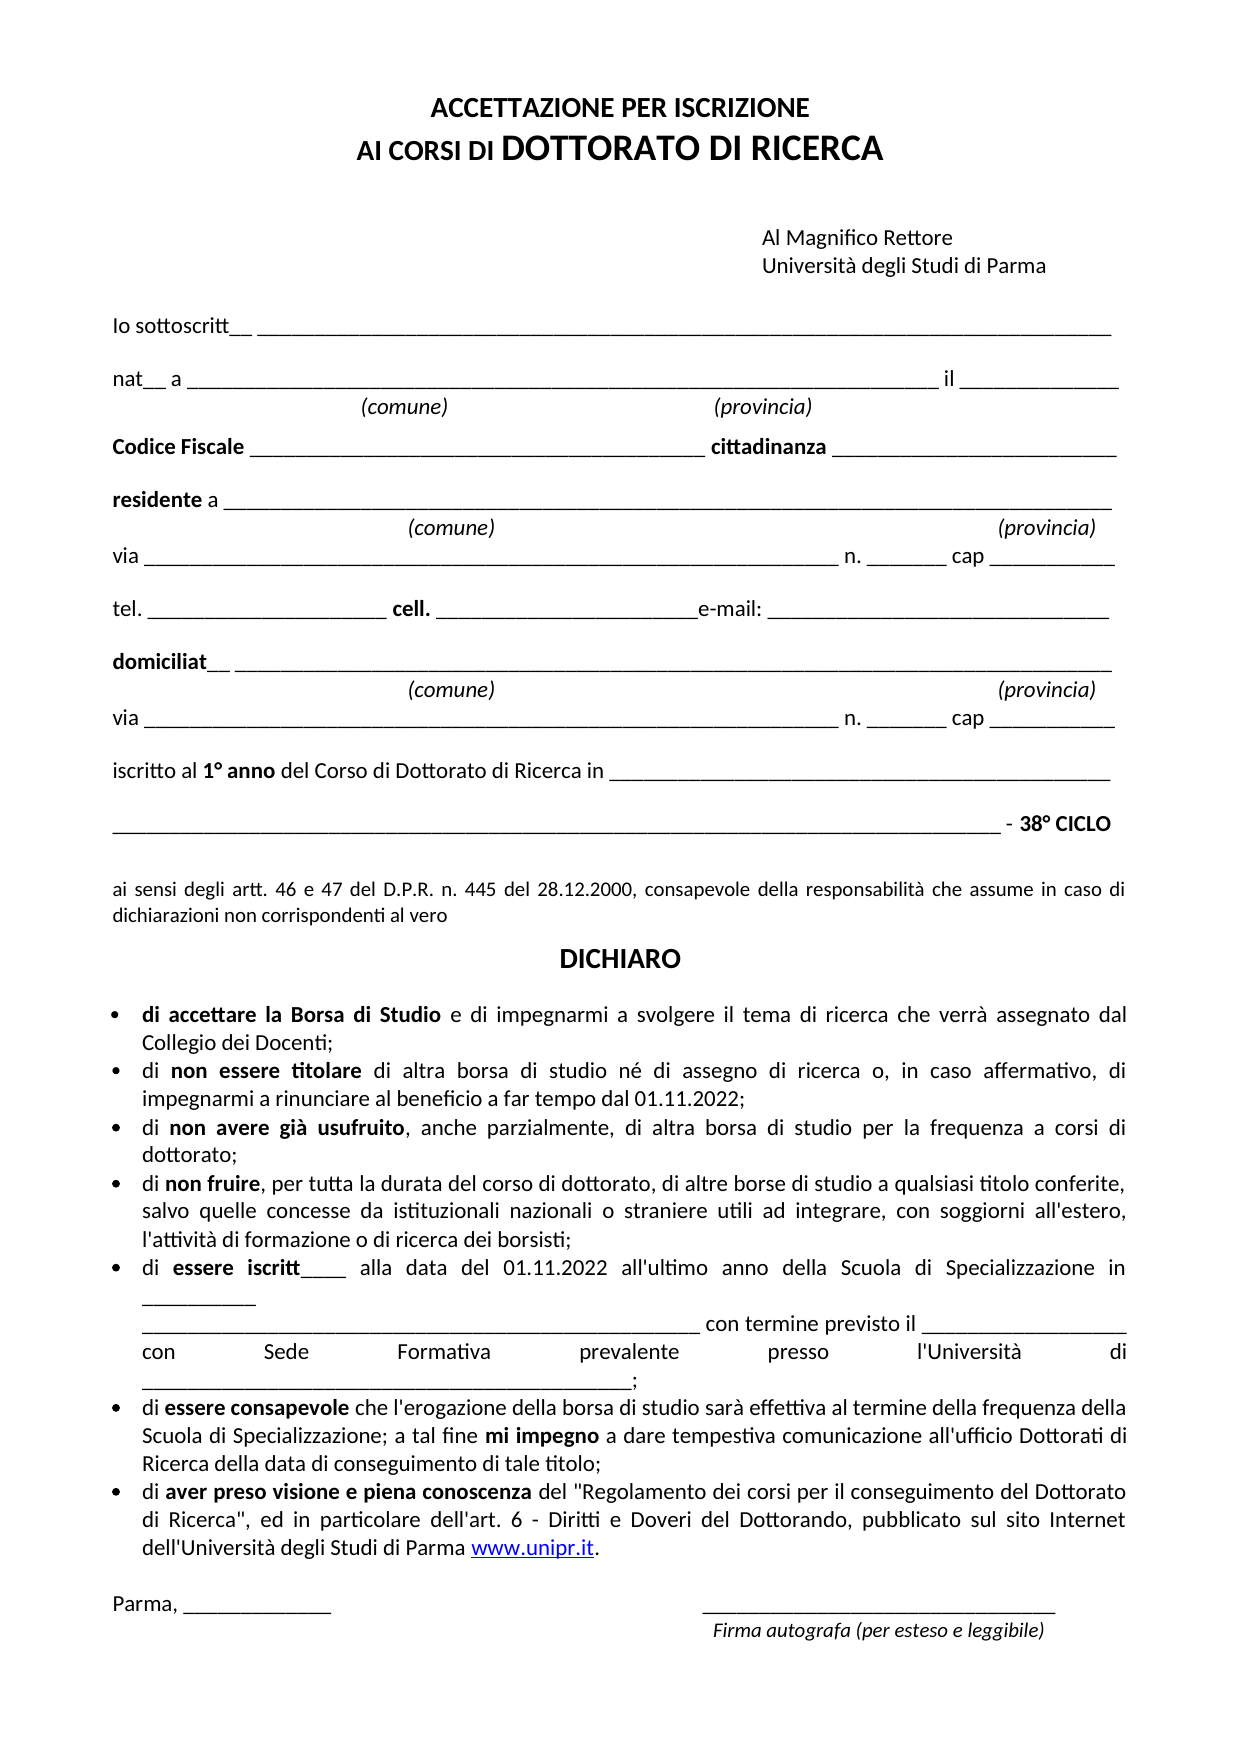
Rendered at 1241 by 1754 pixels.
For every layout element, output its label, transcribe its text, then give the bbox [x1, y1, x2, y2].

list di non essere titolare di altra borsa di studio né di assegno di ricerca o, in caso affermativo, di impegnarmi a rinunciare al beneficio a far tempo dal 01.11.2022; [112, 1057, 1128, 1113]
list di accettare la Borsa di Studio e di impegnarmi a svolgere il tema di ricerca che verrà assegnato dal Collegio dei Docenti; [111, 1001, 1128, 1057]
text via _____________________________________________________________ n. _______ cap ___________ [112, 541, 1128, 569]
text via _____________________________________________________________ n. _______ cap ___________ [112, 703, 1128, 732]
text ai sensi degli artt. 46 e 47 del D.P.R. n. 445 del 28.12.2000, consapevole della responsabilità che assume in caso di dichiarazioni non corrispondenti al vero [112, 877, 1128, 927]
text iscritto al 1° anno del Corso di Dottorato di Ricerca in ____________________________________________ [112, 757, 1128, 784]
text Codice Fiscale ________________________________________ cittadinanza _________________________ [112, 432, 1128, 460]
text ACCETTAZIONE PER ISCRIZIONE [112, 89, 1128, 124]
text Io sottoscritt__ ___________________________________________________________________________ [112, 311, 1128, 339]
text Parma, _____________ _______________________________ [112, 1589, 1128, 1617]
text nat__ a __________________________________________________________________ il ______________ [112, 364, 1128, 392]
text (comune) (provincia) [333, 513, 1128, 541]
text ______________________________________________________________________________ - 38° CICLO [112, 809, 1128, 838]
text tel. _____________________ cell. _______________________e-mail: ______________________________ [112, 594, 1128, 622]
text AI CORSI DI DOTTORATO DI RICERCA [112, 124, 1128, 170]
list di aver preso visione e piena conoscenza del "Regolamento dei corsi per il conseguimento del Dottorato di Ricerca", ed in particolare dell'art. 6 - Diritti e Doveri del Dottorando, pubblicato sul sito Internet dell'Università degli Studi di Parma www.unipr.it. [112, 1477, 1128, 1561]
list di essere iscritt____ alla data del 01.11.2022 all'ultimo anno della Scuola di Specializzazione in __________ [112, 1253, 1128, 1309]
text Università degli Studi di Parma [762, 252, 1128, 279]
text DICHIARO [112, 940, 1128, 976]
text (comune) (provincia) [333, 676, 1128, 703]
list di non avere già usufruito, anche parzialmente, di altra borsa di studio per la frequenza a corsi di dottorato; [112, 1113, 1128, 1169]
text Firma autografa (per esteso e leggibile) [112, 1617, 1128, 1642]
list di essere consapevole che l'erogazione della borsa di studio sarà effettiva al termine della frequenza della Scuola di Specializzazione; a tal fine mi impegno a dare tempestiva comunicazione all'ufficio Dottorati di Ricerca della data di conseguimento di tale titolo; [112, 1393, 1128, 1477]
list _________________________________________________ con termine previsto il __________________ con Sede Formativa prevalente presso l'Università di ___________________________________________; [142, 1309, 1128, 1393]
text (comune) (provincia) [112, 392, 1128, 420]
list di non fruire, per tutta la durata del corso di dottorato, di altre borse di studio a qualsiasi titolo conferite, salvo quelle concesse da istituzionali nazionali o straniere utili ad integrare, con soggiorni all'estero, l'attività di formazione o di ricerca dei borsisti; [112, 1169, 1128, 1253]
text residente a ______________________________________________________________________________ [112, 485, 1128, 513]
text domiciliat__ _____________________________________________________________________________ [112, 647, 1128, 676]
text Al Magnifico Rettore [762, 223, 1128, 252]
